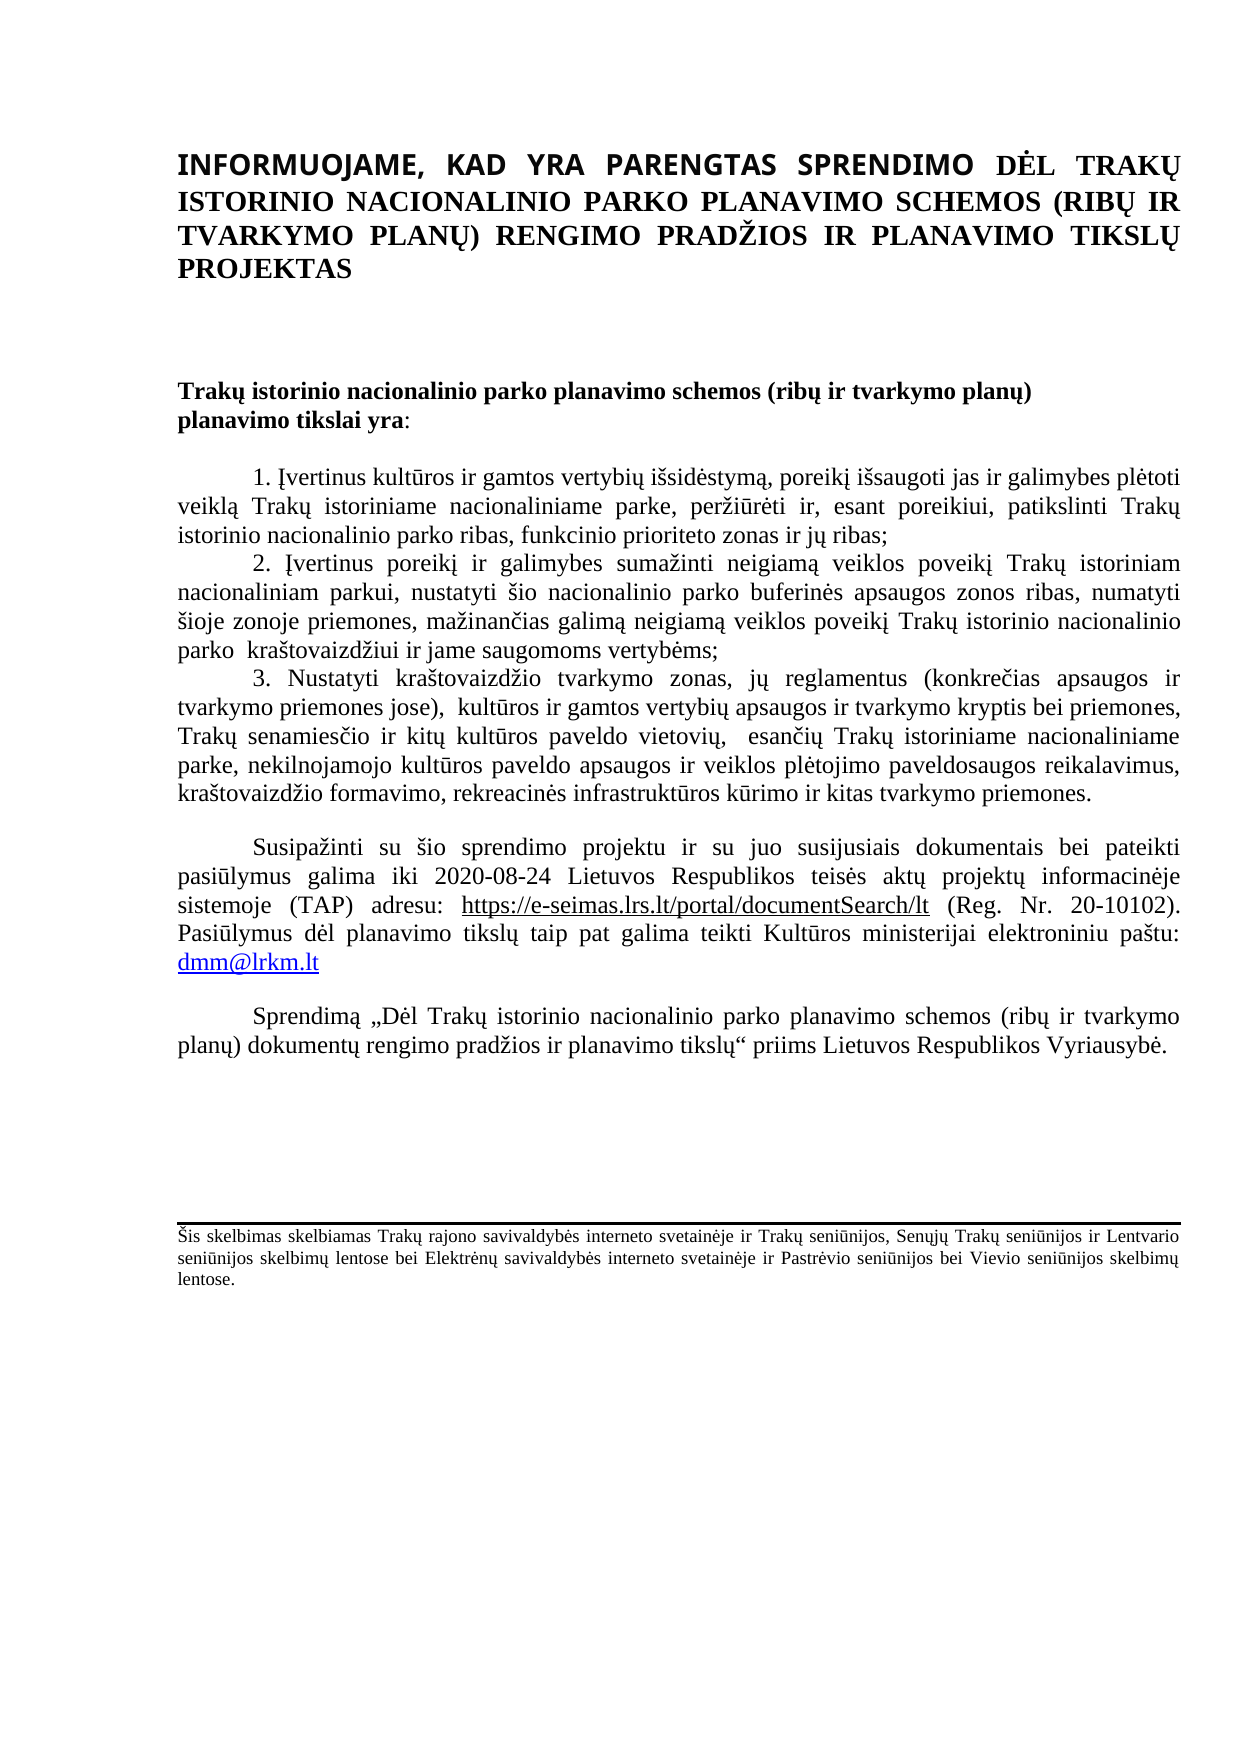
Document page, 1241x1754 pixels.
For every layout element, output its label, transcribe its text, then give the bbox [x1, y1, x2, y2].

text planavimo tikslai yra: [177, 405, 1181, 433]
text 2. Įvertinus poreikį ir galimybes sumažinti neigiamą veiklos poveikį Trakų istoriniam nacionaliniam parkui, nustatyti šio nacionalinio parko buferinės apsaugos zonos ribas, numatyti šioje zonoje priemones, mažinančias galimą neigiamą veiklos poveikį Trakų istorinio nacionalinio parko kraštovaizdžiui ir jame saugomoms vertybėms; [177, 548, 1181, 663]
text Susipažinti su šio sprendimo projektu ir su juo susijusiais dokumentais bei pateikti pasiūlymus galima iki 2020-08-24 Lietuvos Respublikos teisės aktų projektų informacinėje sistemoje (TAP) adresu: https://e-seimas.lrs.lt/portal/documentSearch/lt (Reg. Nr. 20-10102). Pasiūlymus dėl planavimo tikslų taip pat galima teikti Kultūros ministerijai elektroniniu paštu: dmm@lrkm.lt [177, 832, 1181, 976]
subtitle Informuojame, kad yra parengtas sprendimo DĖL Trakų istorinio nacionalinio parko planavimo schemos (ribų ir tvarkymo planų) rengimo pradžios ir planavimo tikslų projektas [177, 145, 1181, 285]
text Šis skelbimas skelbiamas Trakų rajono savivaldybės interneto svetainėje ir Trakų seniūnijos, Senųjų Trakų seniūnijos ir Lentvario seniūnijos skelbimų lentose bei Elektrėnų savivaldybės interneto svetainėje ir Pastrėvio seniūnijos bei Vievio seniūnijos skelbimų lentose. [177, 1225, 1181, 1290]
text 1. Įvertinus kultūros ir gamtos vertybių išsidėstymą, poreikį išsaugoti jas ir galimybes plėtoti veiklą Trakų istoriniame nacionaliniame parke, peržiūrėti ir, esant poreikiui, patikslinti Trakų istorinio nacionalinio parko ribas, funkcinio prioriteto zonas ir jų ribas; [177, 462, 1181, 548]
text Trakų istorinio nacionalinio parko planavimo schemos (ribų ir tvarkymo planų) [177, 376, 1181, 405]
text Sprendimą „Dėl Trakų istorinio nacionalinio parko planavimo schemos (ribų ir tvarkymo planų) dokumentų rengimo pradžios ir planavimo tikslų“ priims Lietuvos Respublikos Vyriausybė. [177, 1001, 1181, 1058]
text 3. Nustatyti kraštovaizdžio tvarkymo zonas, jų reglamentus (konkrečias apsaugos ir tvarkymo priemones jose), kultūros ir gamtos vertybių apsaugos ir tvarkymo kryptis bei priemones, Trakų senamiesčio ir kitų kultūros paveldo vietovių, esančių Trakų istoriniame nacionaliniame parke, nekilnojamojo kultūros paveldo apsaugos ir veiklos plėtojimo paveldosaugos reikalavimus, kraštovaizdžio formavimo, rekreacinės infrastruktūros kūrimo ir kitas tvarkymo priemones. [177, 663, 1181, 807]
